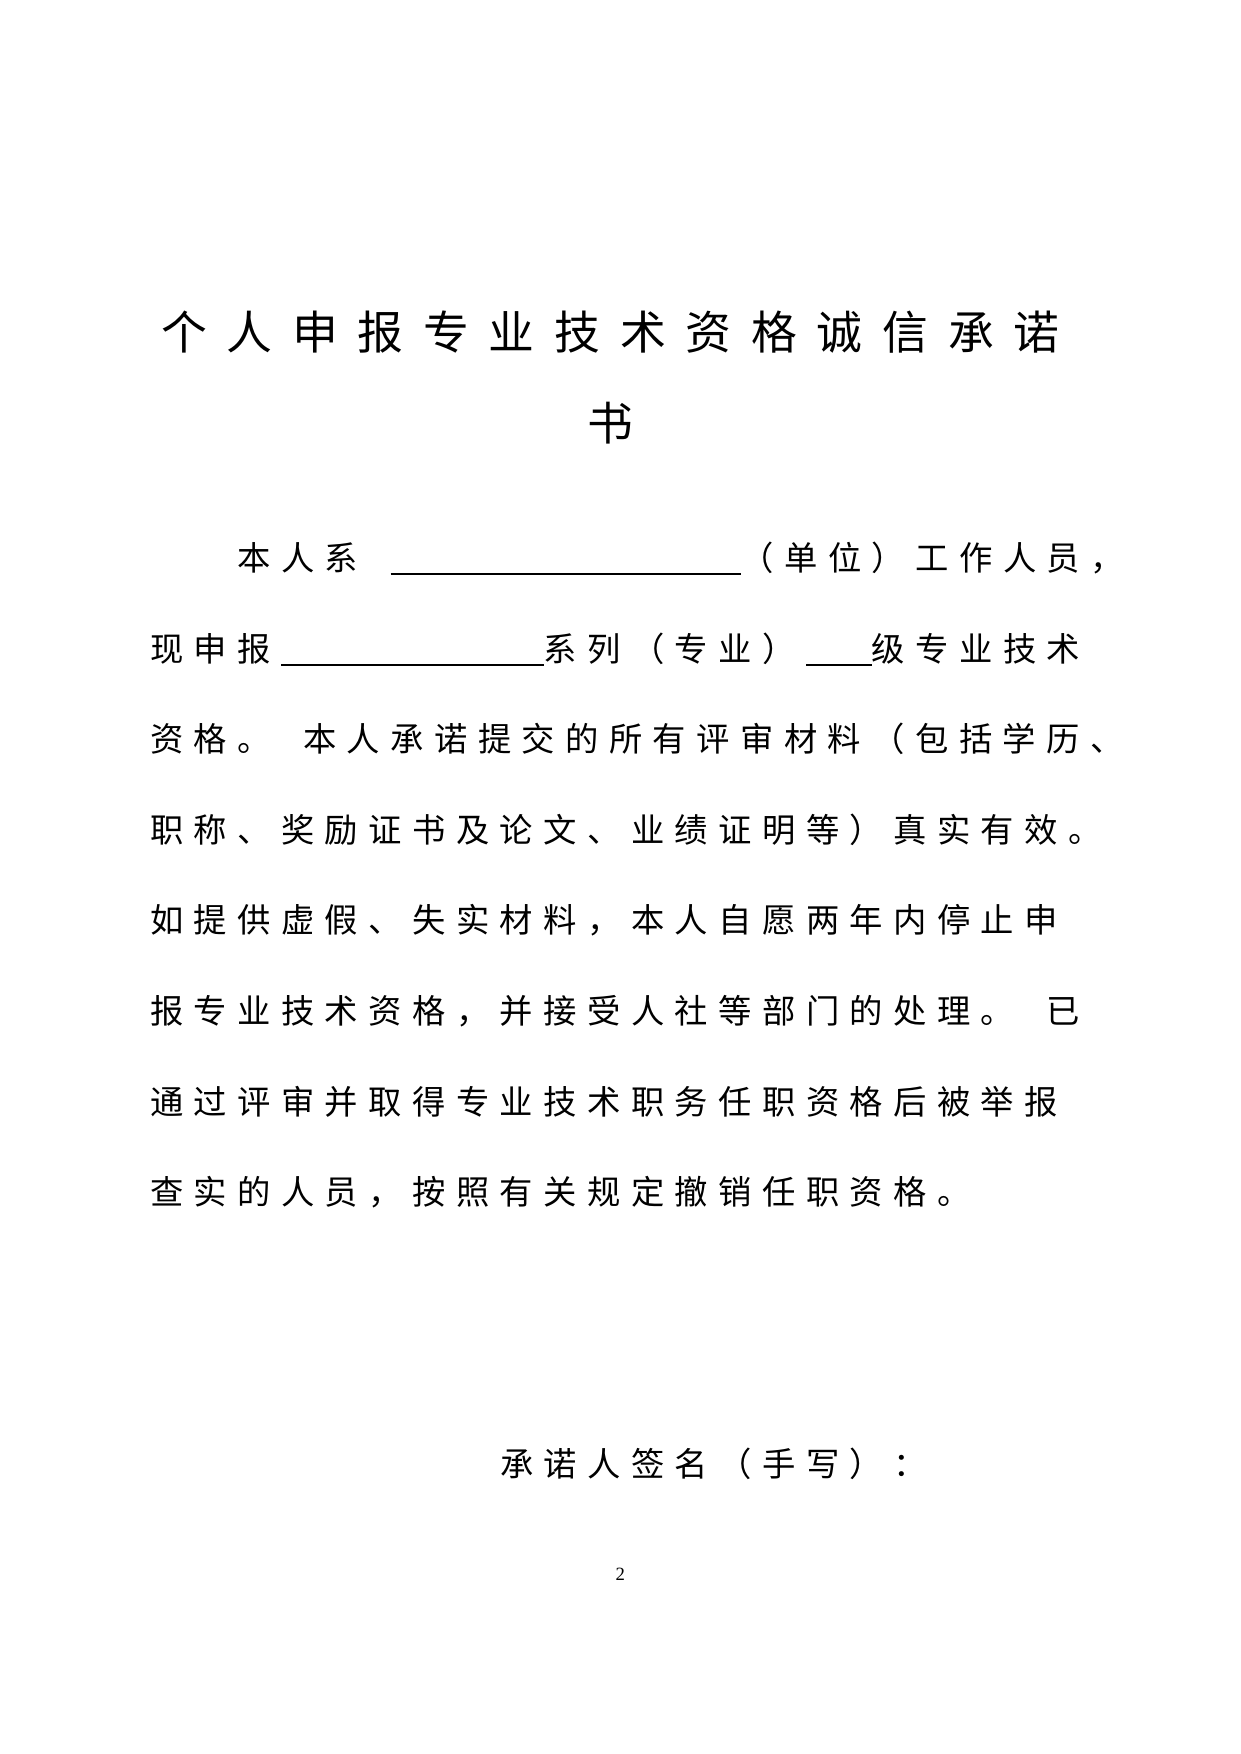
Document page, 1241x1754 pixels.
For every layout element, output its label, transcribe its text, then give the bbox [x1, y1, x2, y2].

text 个人申报专业技术资格诚信承诺书 [150, 284, 1090, 465]
text 承诺人签名（手写）： [150, 1417, 1090, 1507]
text 本人系 （单位）工作人员，现申报 系列（专业） 级专业技术资格。 本人承诺提交的所有评审材料（包括学历、职称、奖励证书及论文、业绩证明等）真实有效。如提供虚假、失实材料，本人自愿两年内停止申报专业技术资格，并接受人社等部门的处理。 已通过评审并取得专业技术职务任职资格后被举报查实的人员，按照有关规定撤销任职资格。 [150, 511, 1090, 1236]
